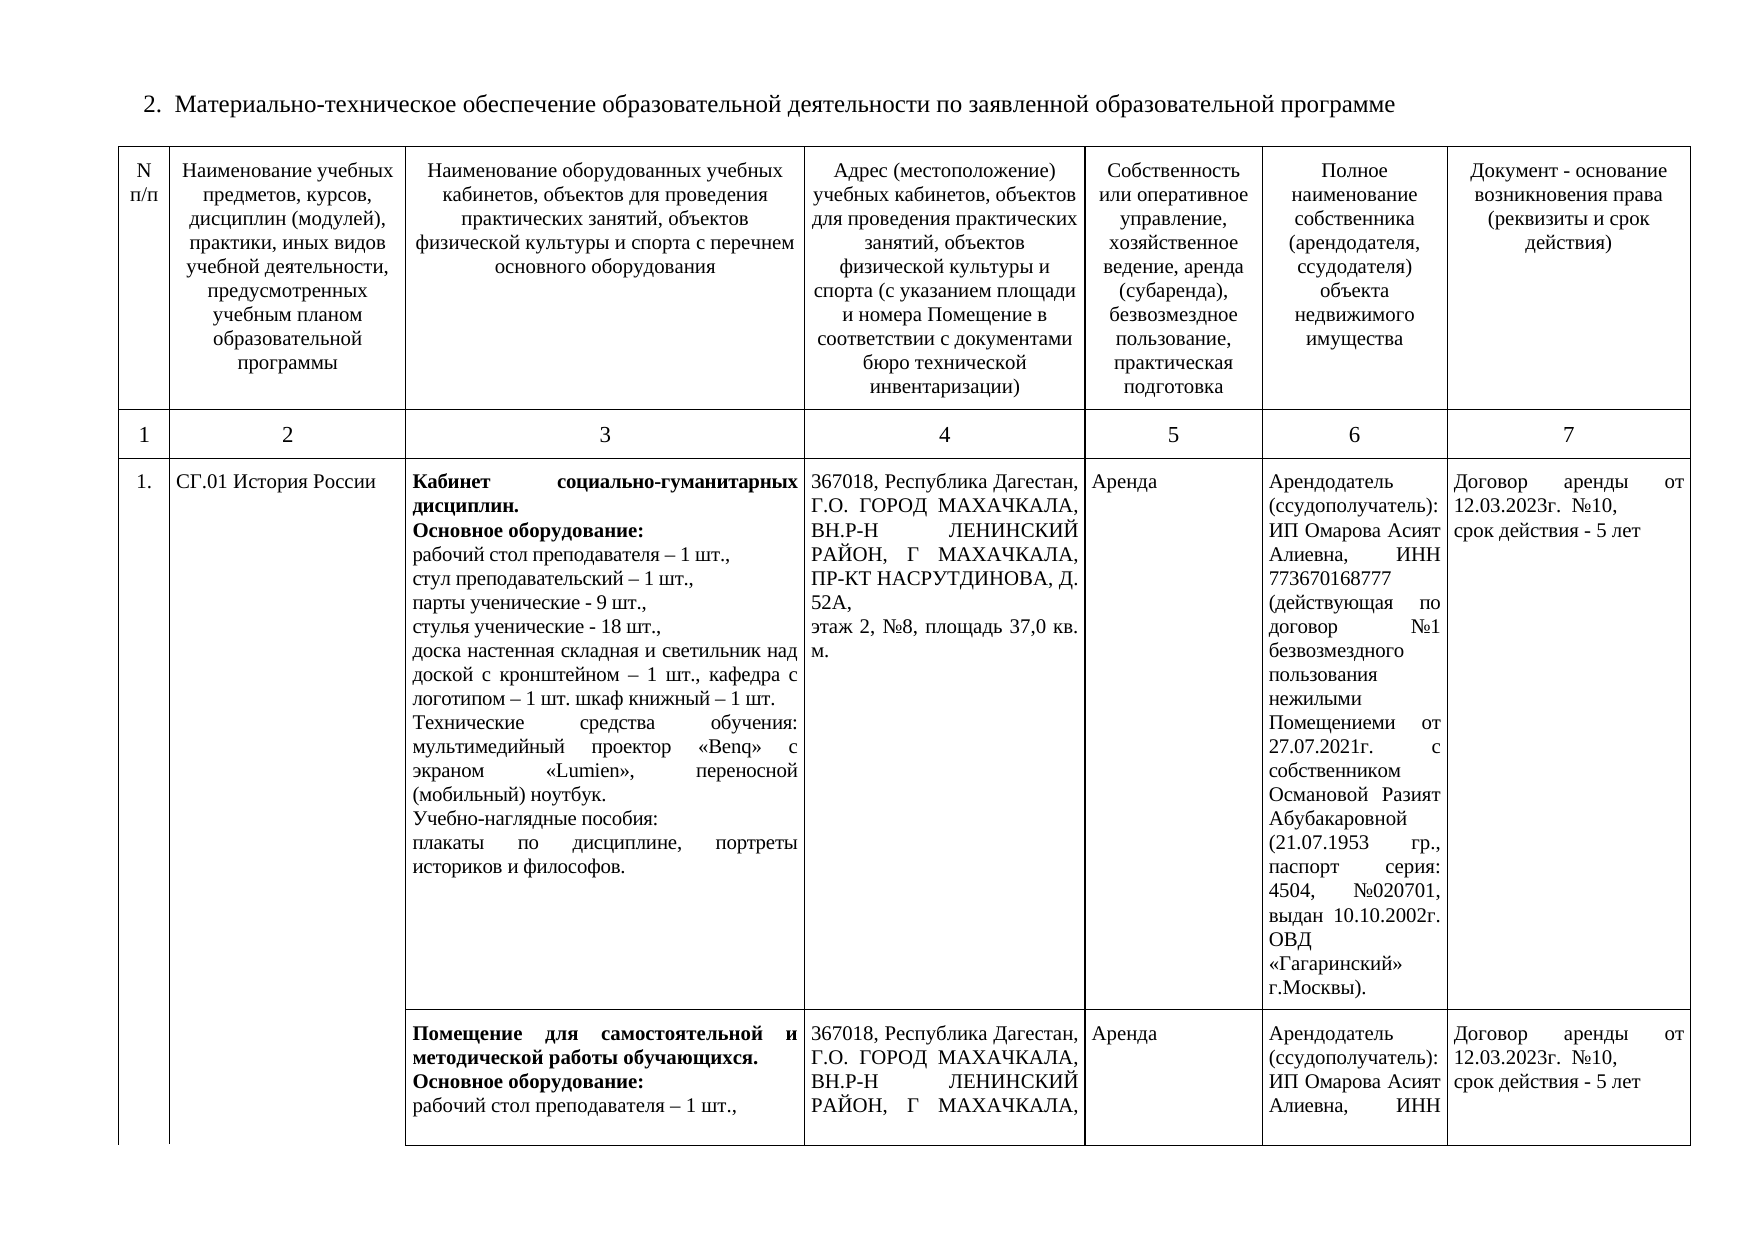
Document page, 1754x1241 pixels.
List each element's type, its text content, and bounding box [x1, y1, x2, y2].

table_cell 3 [406, 410, 804, 458]
table_cell 4 [805, 410, 1084, 458]
table_cell Кабинет социально-гуманитарных дисциплин. Основное оборудование: рабочий стол преподавателя – 1 шт., стул преподавательский – 1 шт., парты ученические - 9 шт., стулья ученические - 18 шт., доска настенная складная и светильник над доской с кронштейном – 1 шт., кафедра с логотипом – 1 шт. шкаф книжный – 1 шт. Технические средства обучения: мультимедийный проектор «Benq» с экраном «Lumien», переносной (мобильный) ноутбук. Учебно-наглядные пособия: плакаты по дисциплине, портреты историков и философов. [406, 459, 804, 1009]
table_header N п/п [119, 147, 169, 409]
table_header Наименование учебных предметов, курсов, дисциплин (модулей), практики, иных видов учебной деятельности, предусмотренных учебным планом образовательной программы [170, 147, 405, 409]
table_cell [1448, 1010, 1690, 1144]
table_header Наименование оборудованных учебных кабинетов, объектов для проведения практических занятий, объектов физической культуры и спорта с перечнем основного оборудования [406, 147, 804, 409]
table_cell 6 [1263, 410, 1447, 458]
text 2. Материально-техническое обеспечение образовательной деятельности по заявленной образовательной программе [118, 89, 1636, 117]
table_cell Аренда [1086, 459, 1262, 1009]
table_header Документ - основание возникновения права (реквизиты и срок действия) [1448, 147, 1690, 409]
table_cell 2 [170, 410, 405, 458]
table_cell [406, 1010, 804, 1144]
table_cell 1 [119, 410, 169, 458]
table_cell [805, 1010, 1084, 1144]
table_cell СГ.01 История России [170, 459, 405, 1144]
table_cell 1. [119, 459, 169, 1144]
table_cell Аренда [1086, 1010, 1262, 1144]
table_cell 7 [1448, 410, 1690, 458]
table_header Собственность или оперативное управление, хозяйственное ведение, аренда (субаренда), безвозмездное пользование, практическая подготовка [1086, 147, 1262, 409]
table_cell 367018, Республика Дагестан, Г.О. ГОРОД МАХАЧКАЛА, ВН.Р-Н ЛЕНИНСКИЙ РАЙОН, Г МАХАЧКАЛА, ПР-КТ НАСРУТДИНОВА, Д. 52А, этаж 2, №8, площадь 37,0 кв. м. [805, 459, 1084, 1009]
table_header Адрес (местоположение) учебных кабинетов, объектов для проведения практических занятий, объектов физической культуры и спорта (с указанием площади и номера Помещение в соответствии с документами бюро технической инвентаризации) [805, 147, 1084, 409]
table_cell 5 [1086, 410, 1262, 458]
table_cell Договор аренды от 12.03.2023г. №10, срок действия - 5 лет [1448, 459, 1690, 1009]
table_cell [1263, 1010, 1447, 1144]
table_header Полное наименование собственника (арендодателя, ссудодателя) объекта недвижимого имущества [1263, 147, 1447, 409]
